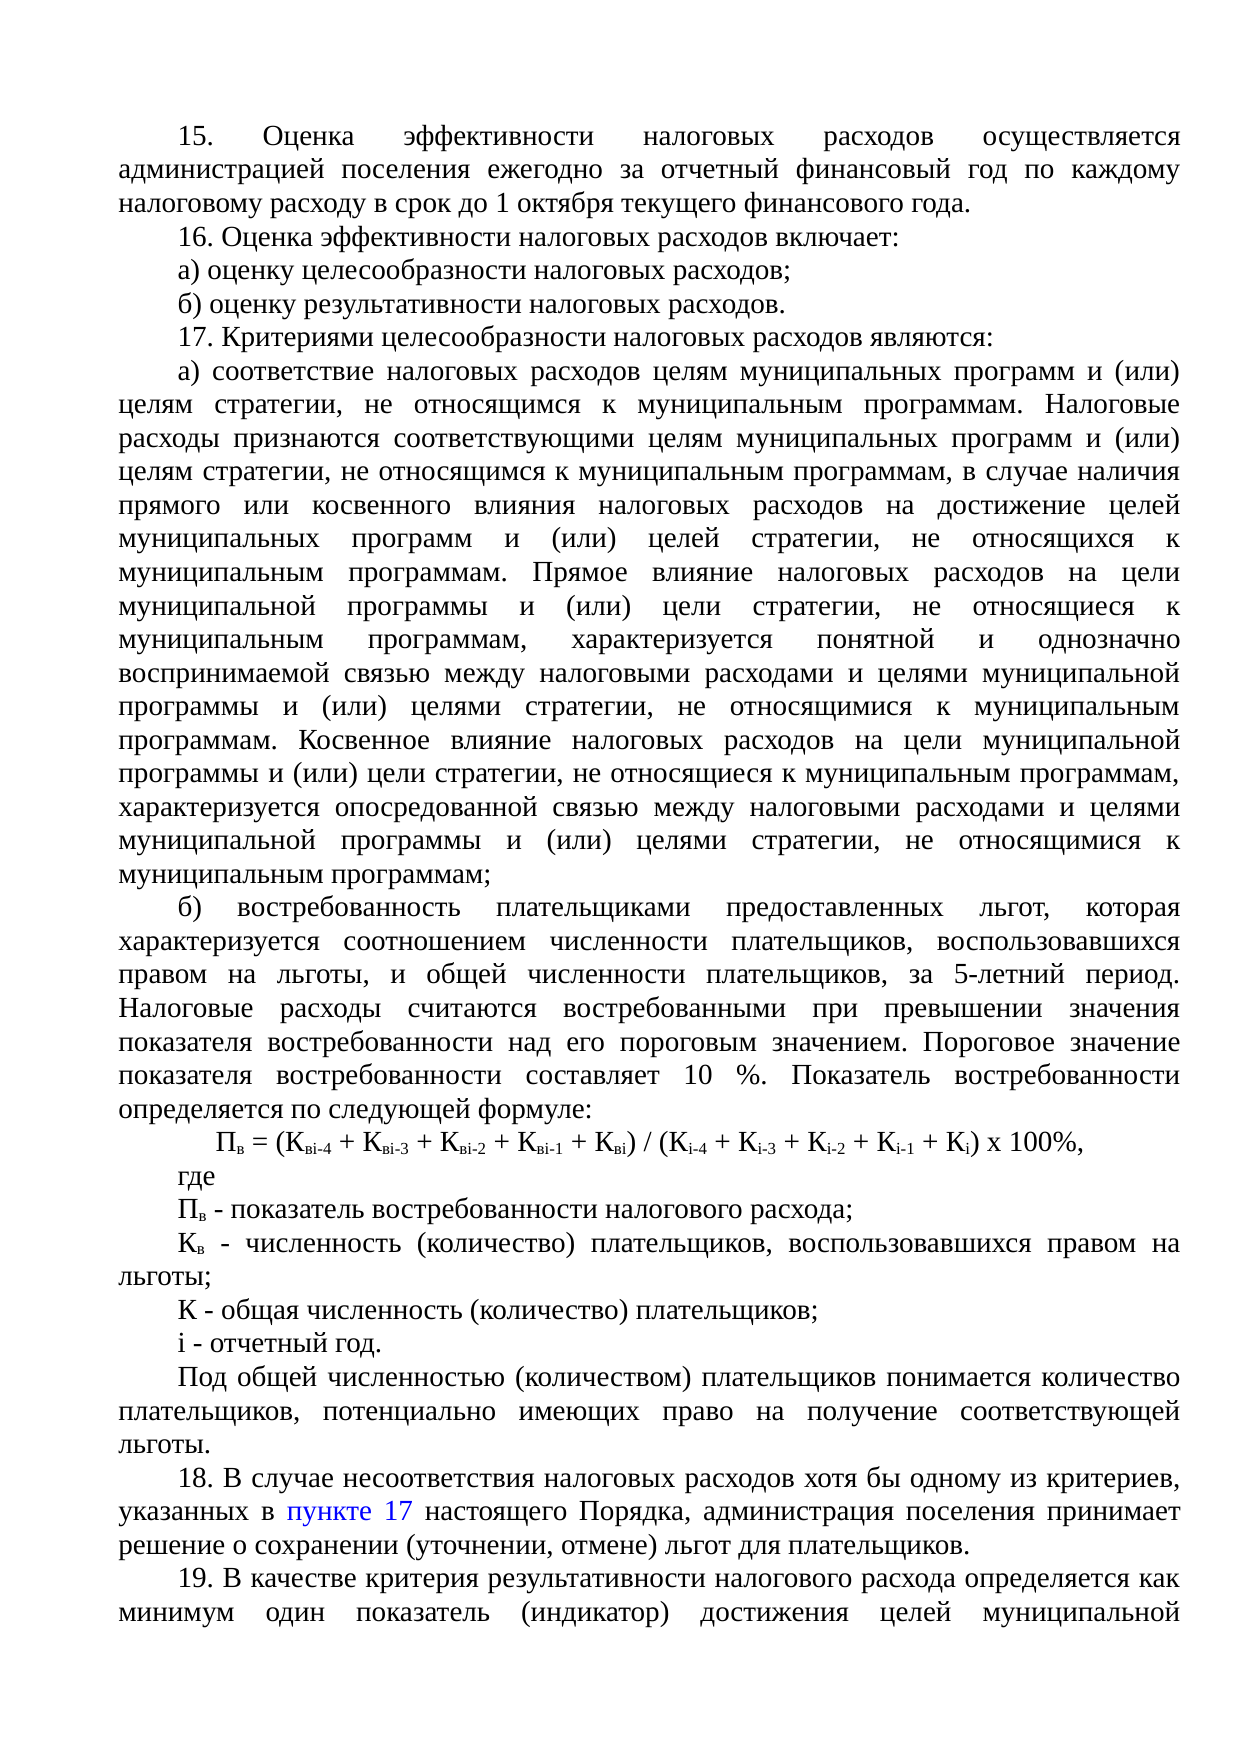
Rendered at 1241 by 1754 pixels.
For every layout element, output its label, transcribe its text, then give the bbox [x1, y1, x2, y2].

text i - отчетный год. [118, 1326, 1181, 1359]
text а) оценку целесообразности налоговых расходов; [118, 252, 1181, 286]
text б) востребованность плательщиками предоставленных льгот, которая характеризуется соотношением численности плательщиков, воспользовавшихся правом на льготы, и общей численности плательщиков, за 5-летний период. Налоговые расходы считаются востребованными при превышении значения показателя востребованности над его пороговым значением. Пороговое значение показателя востребованности составляет 10 %. Показатель востребованности определяется по следующей формуле: [118, 889, 1181, 1124]
text 18. В случае несоответствия налоговых расходов хотя бы одному из критериев, указанных в пункте 17 настоящего Порядка, администрация поселения принимает решение о сохранении (уточнении, отмене) льгот для плательщиков. [118, 1460, 1181, 1560]
text Пв - показатель востребованности налогового расхода; [118, 1191, 1181, 1225]
text б) оценку результативности налоговых расходов. [118, 286, 1181, 319]
text 15. Оценка эффективности налоговых расходов осуществляется администрацией поселения ежегодно за отчетный финансовый год по каждому налоговому расходу в срок до 1 октября текущего финансового года. [118, 118, 1181, 219]
text Под общей численностью (количеством) плательщиков понимается количество плательщиков, потенциально имеющих право на получение соответствующей льготы. [118, 1359, 1181, 1460]
text Пв = (Квi-4 + Квi-3 + Квi-2 + Квi-1 + Квi) / (Кi-4 + Кi-3 + Кi-2 + Кi-1 + Кi) x 100%, [118, 1124, 1181, 1158]
text 17. Критериями целесообразности налоговых расходов являются: [118, 319, 1181, 353]
text Кв - численность (количество) плательщиков, воспользовавшихся правом на льготы; [118, 1225, 1181, 1292]
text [118, 1560, 1181, 1627]
text а) соответствие налоговых расходов целям муниципальных программ и (или) целям стратегии, не относящимся к муниципальным программам. Налоговые расходы признаются соответствующими целям муниципальных программ и (или) целям стратегии, не относящимся к муниципальным программам, в случае наличия прямого или косвенного влияния налоговых расходов на достижение целей муниципальных программ и (или) целей стратегии, не относящихся к муниципальным программам. Прямое влияние налоговых расходов на цели муниципальной программы и (или) цели стратегии, не относящиеся к муниципальным программам, характеризуется понятной и однозначно воспринимаемой связью между налоговыми расходами и целями муниципальной программы и (или) целями стратегии, не относящимися к муниципальным программам. Косвенное влияние налоговых расходов на цели муниципальной программы и (или) цели стратегии, не относящиеся к муниципальным программам, характеризуется опосредованной связью между налоговыми расходами и целями муниципальной программы и (или) целями стратегии, не относящимися к муниципальным программам; [118, 353, 1181, 889]
text где [118, 1158, 1181, 1191]
text 16. Оценка эффективности налоговых расходов включает: [118, 219, 1181, 252]
text К - общая численность (количество) плательщиков; [118, 1292, 1181, 1326]
